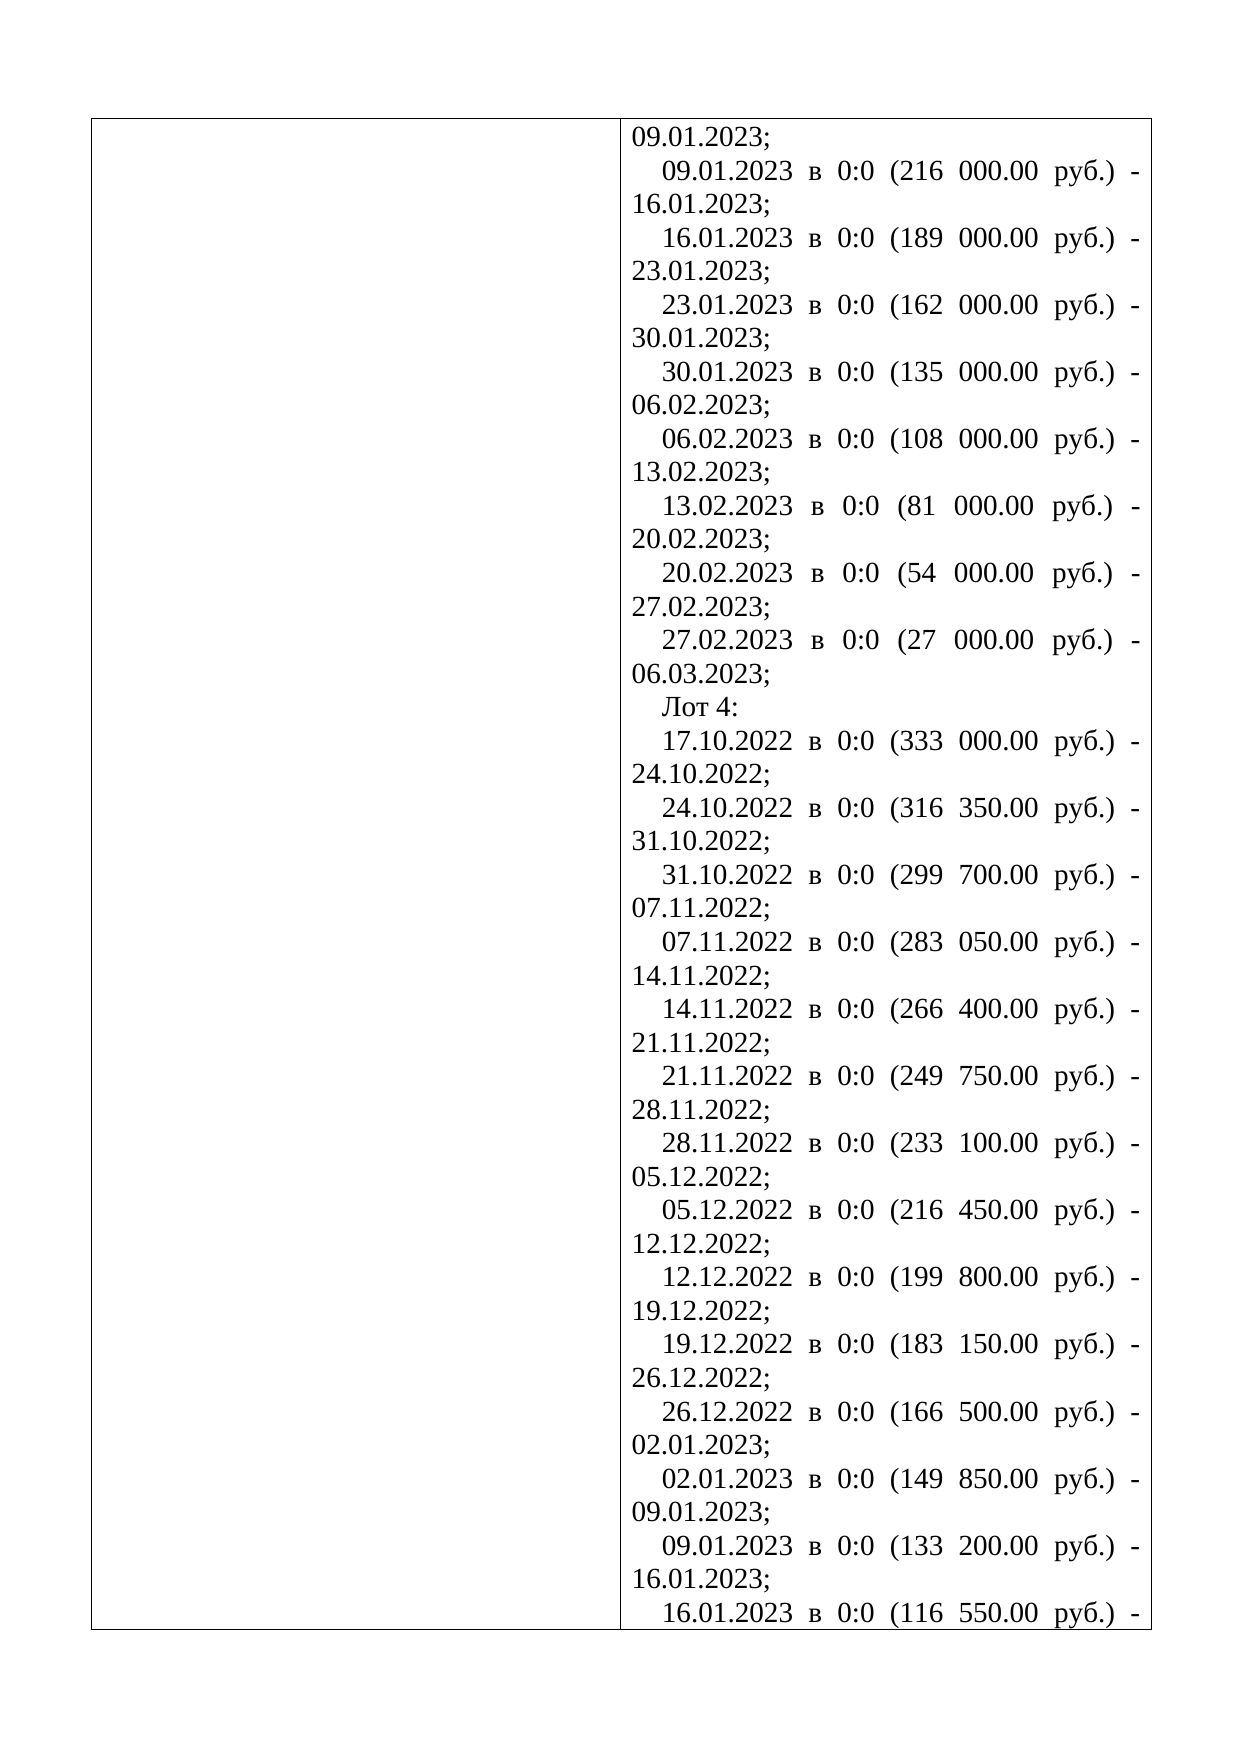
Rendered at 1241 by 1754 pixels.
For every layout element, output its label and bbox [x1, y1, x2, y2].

table_cell [92, 119, 620, 1628]
table_cell [621, 119, 1151, 1628]
